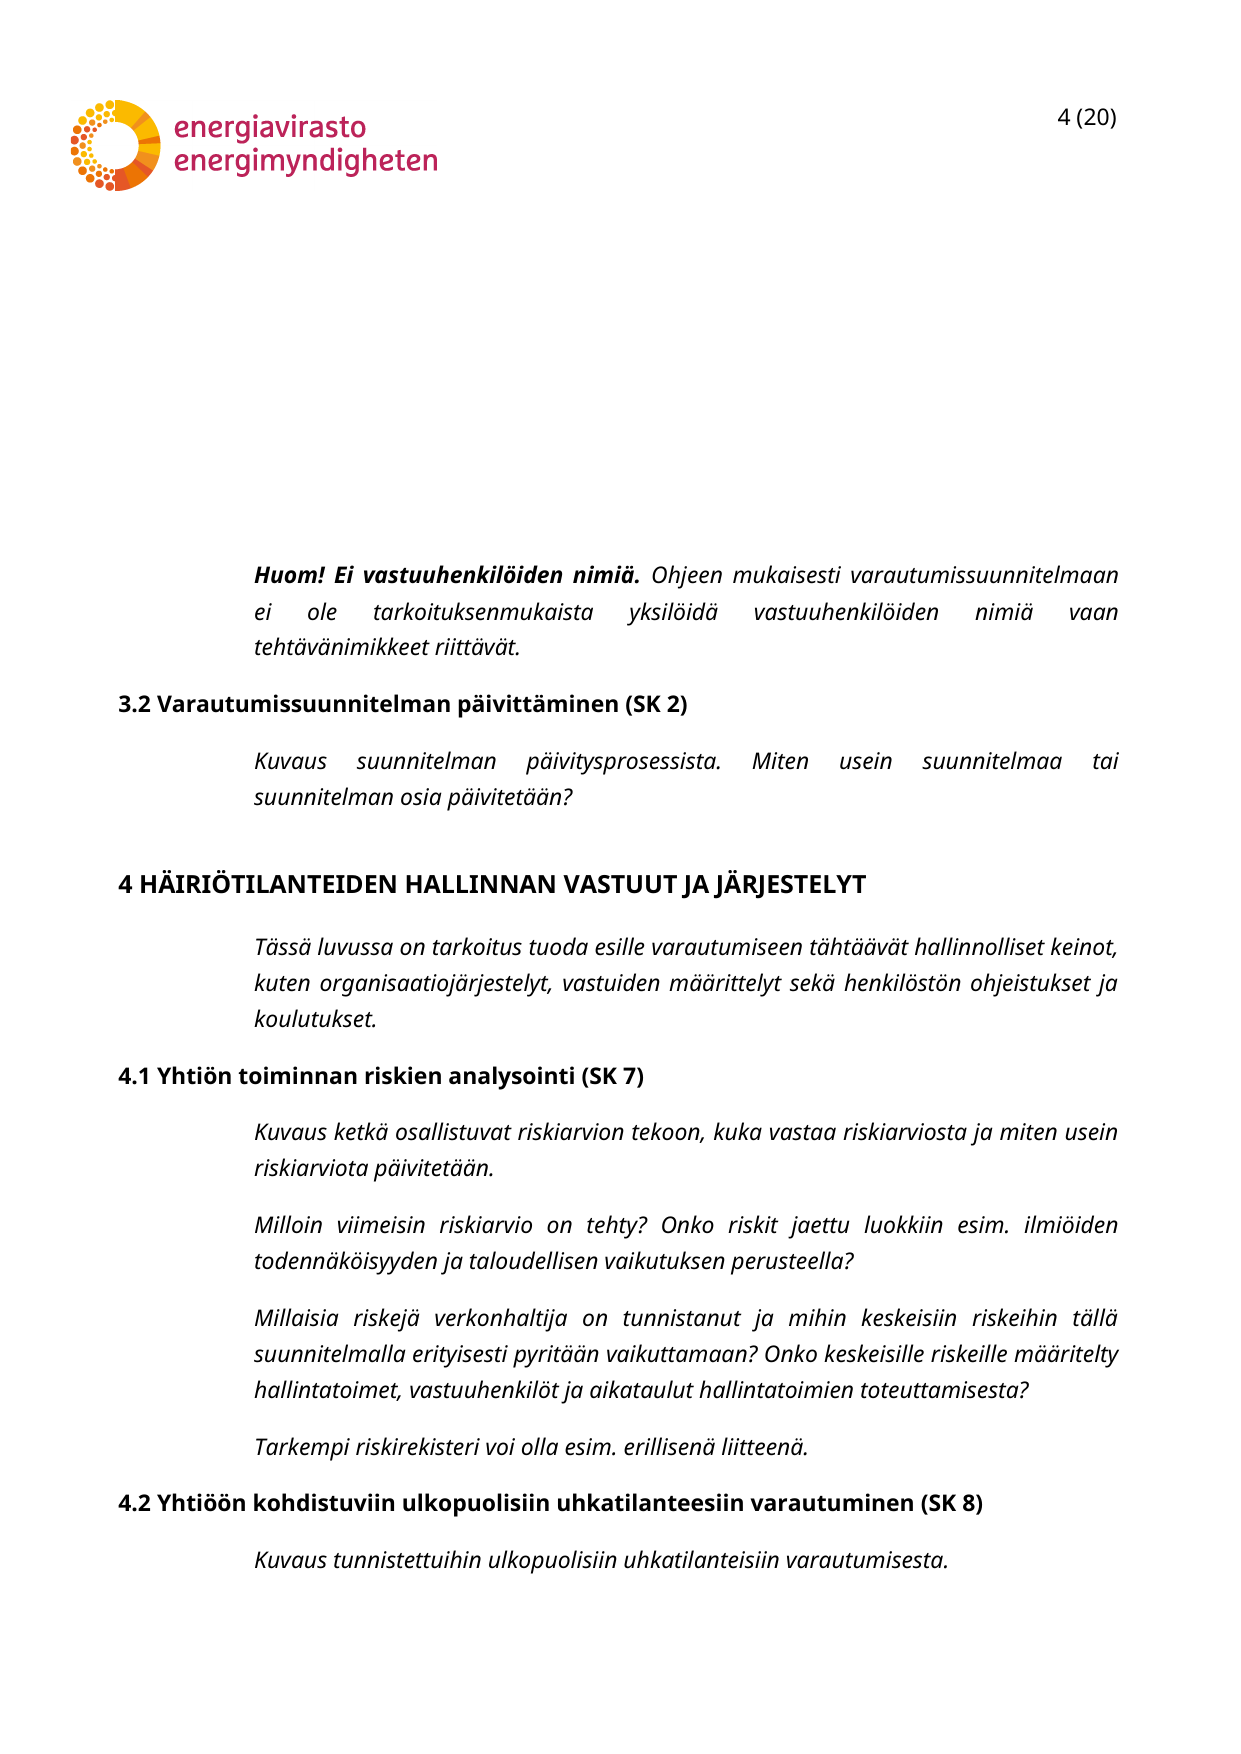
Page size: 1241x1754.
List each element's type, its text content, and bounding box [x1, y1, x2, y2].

text Tässä luvussa on tarkoitus tuoda esille varautumiseen tähtäävät hallinnolliset keinot, kuten organisaatiojärjestelyt, vastuiden määrittelyt sekä henkilöstön ohjeistukset ja koulutukset. [254, 931, 1122, 1034]
picture [70, 100, 437, 191]
text Kuvaus tunnistettuihin ulkopuolisiin uhkatilanteisiin varautumisesta. [254, 1544, 1122, 1575]
text Kuvaus suunnitelman päivitysprosessista. Miten usein suunnitelmaa tai suunnitelman osia päivitetään? [254, 745, 1122, 812]
text Milloin viimeisin riskiarvio on tehty? Onko riskit jaettu luokkiin esim. ilmiöiden todennäköisyyden ja taloudellisen vaikutuksen perusteella? [254, 1209, 1122, 1276]
subtitle Varautumissuunnitelman päivittäminen (SK 2) [118, 688, 1122, 719]
text Tarkempi riskirekisteri voi olla esim. erillisenä liitteenä. [254, 1430, 1122, 1462]
text Kuvaus ketkä osallistuvat riskiarvion tekoon, kuka vastaa riskiarviosta ja miten usein riskiarviota päivitetään. [254, 1116, 1122, 1183]
text Huom! Ei vastuuhenkilöiden nimiä. Ohjeen mukaisesti varautumissuunnitelmaan ei ole tarkoituksenmukaista yksilöidä vastuuhenkilöiden nimiä vaan tehtävänimikkeet riittävät. [254, 559, 1122, 663]
text HÄIRIÖTILANTEIDEN HALLINNAN VASTUUT JA JÄRJESTELYT [118, 867, 1122, 901]
subtitle Yhtiön toiminnan riskien analysointi (SK 7) [118, 1059, 1122, 1091]
subtitle Yhtiöön kohdistuviin ulkopuolisiin uhkatilanteesiin varautuminen (SK 8) [118, 1487, 1122, 1518]
text Millaisia riskejä verkonhaltija on tunnistanut ja mihin keskeisiin riskeihin tällä suunnitelmalla erityisesti pyritään vaikuttamaan? Onko keskeisille riskeille määritelty hallintatoimet, vastuuhenkilöt ja aikataulut hallintatoimien toteuttamisesta? [254, 1302, 1122, 1405]
